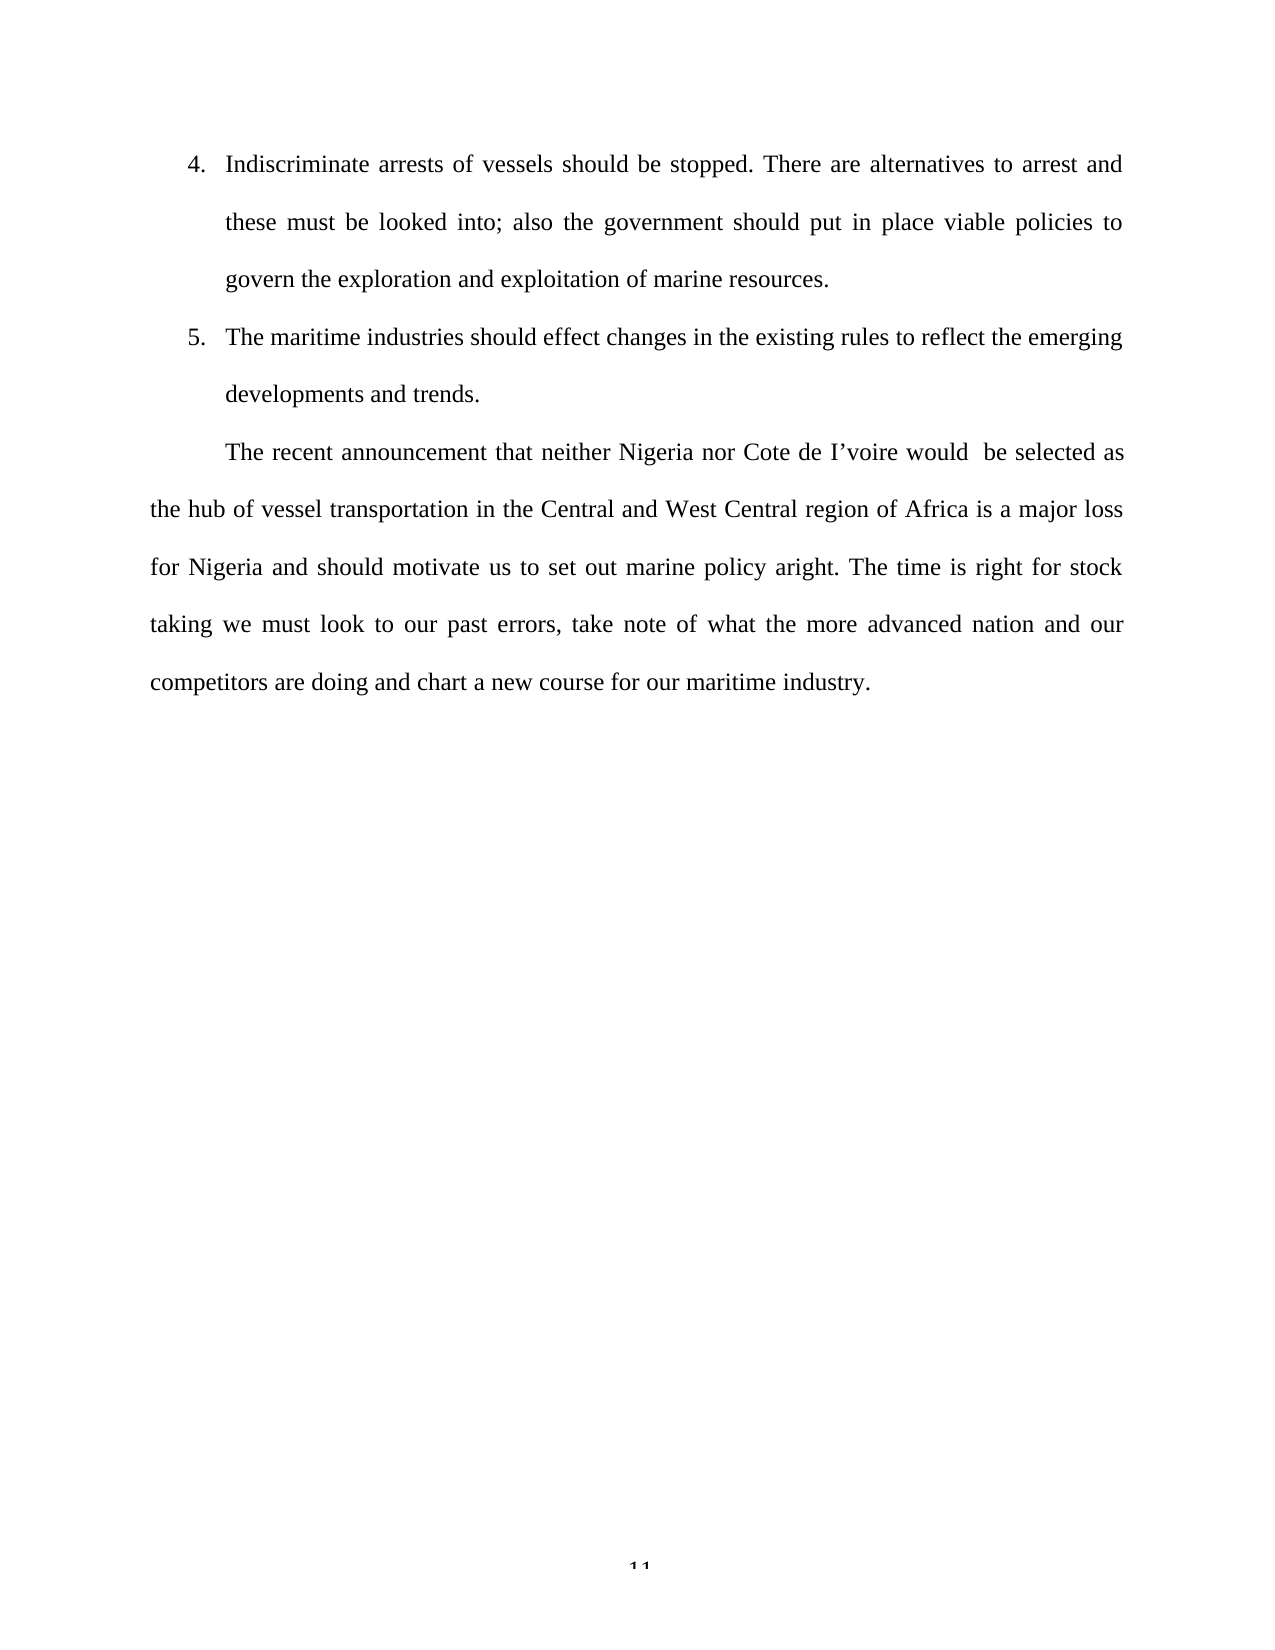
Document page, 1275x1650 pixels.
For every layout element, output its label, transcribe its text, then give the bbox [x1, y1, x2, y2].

list The maritime industries should effect changes in the existing rules to reflect the emerging developments and trends. [187, 322, 1123, 408]
text The recent announcement that neither Nigeria nor Cote de I’voire would be selected as the hub of vessel transportation in the Central and West Central region of Africa is a major loss for Nigeria and should motivate us to set out marine policy aright. The time is right for stock taking we must look to our past errors, take note of what the more advanced nation and our competitors are doing and chart a new course for our maritime industry. [150, 437, 1125, 696]
list Indiscriminate arrests of vessels should be stopped. There are alternatives to arrest and these must be looked into; also the government should put in place viable policies to govern the exploration and exploitation of marine resources. [187, 149, 1124, 293]
